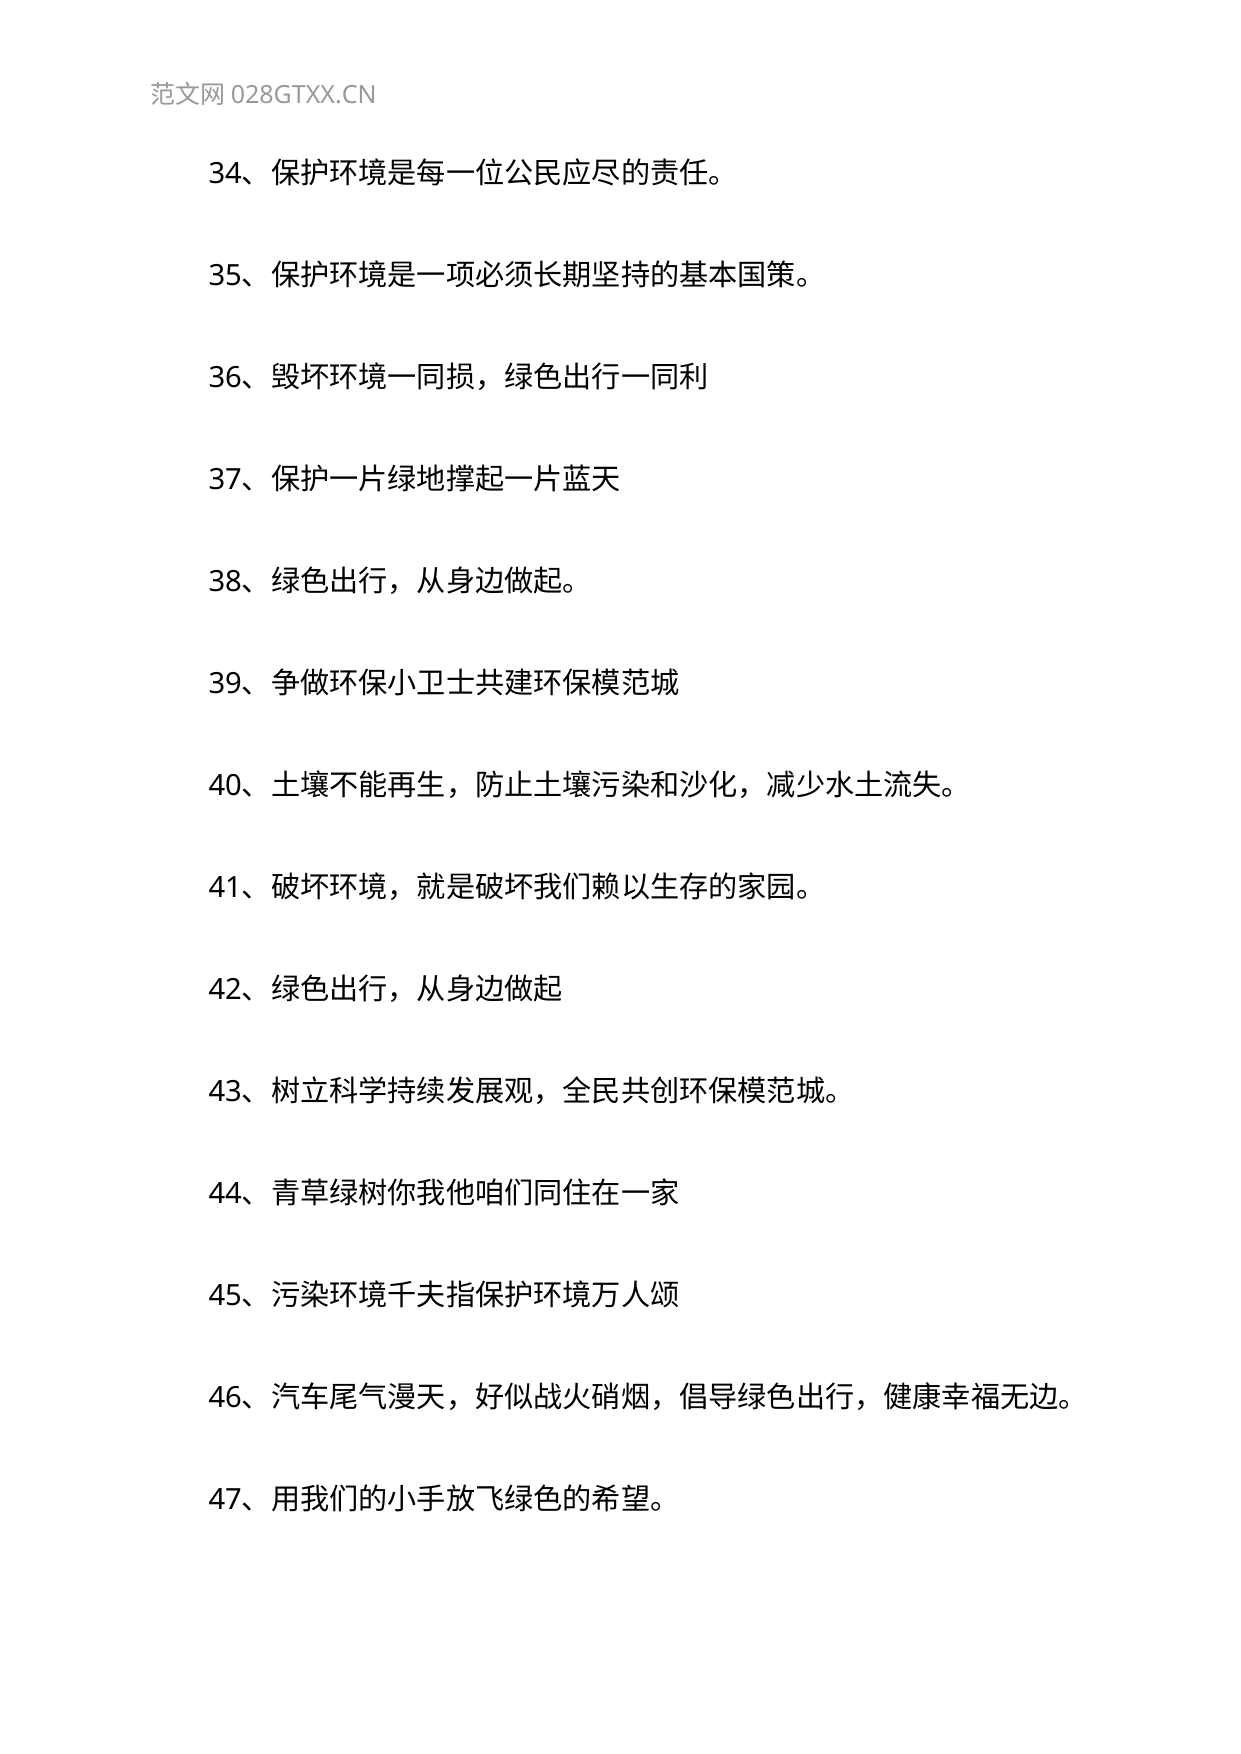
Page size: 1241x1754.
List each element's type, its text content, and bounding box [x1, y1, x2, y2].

text 38、绿色出行，从身边做起。 [150, 558, 1090, 600]
text 40、土壤不能再生，防止土壤污染和沙化，减少水土流失。 [150, 762, 1090, 804]
text 43、树立科学持续发展观，全民共创环保模范城。 [150, 1068, 1090, 1110]
text 39、争做环保小卫士共建环保模范城 [150, 660, 1090, 702]
text 34、保护环境是每一位公民应尽的责任。 [150, 150, 1090, 192]
text 41、破坏环境，就是破坏我们赖以生存的家园。 [150, 864, 1090, 906]
text 36、毁坏环境一同损，绿色出行一同利 [150, 354, 1090, 396]
text 37、保护一片绿地撑起一片蓝天 [150, 456, 1090, 498]
text 47、用我们的小手放飞绿色的希望。 [150, 1476, 1090, 1518]
text 35、保护环境是一项必须长期坚持的基本国策。 [150, 252, 1090, 294]
text 45、污染环境千夫指保护环境万人颂 [150, 1272, 1090, 1314]
text 46、汽车尾气漫天，好似战火硝烟，倡导绿色出行，健康幸福无边。 [150, 1374, 1090, 1416]
text 42、绿色出行，从身边做起 [150, 966, 1090, 1008]
text 44、青草绿树你我他咱们同住在一家 [150, 1170, 1090, 1212]
